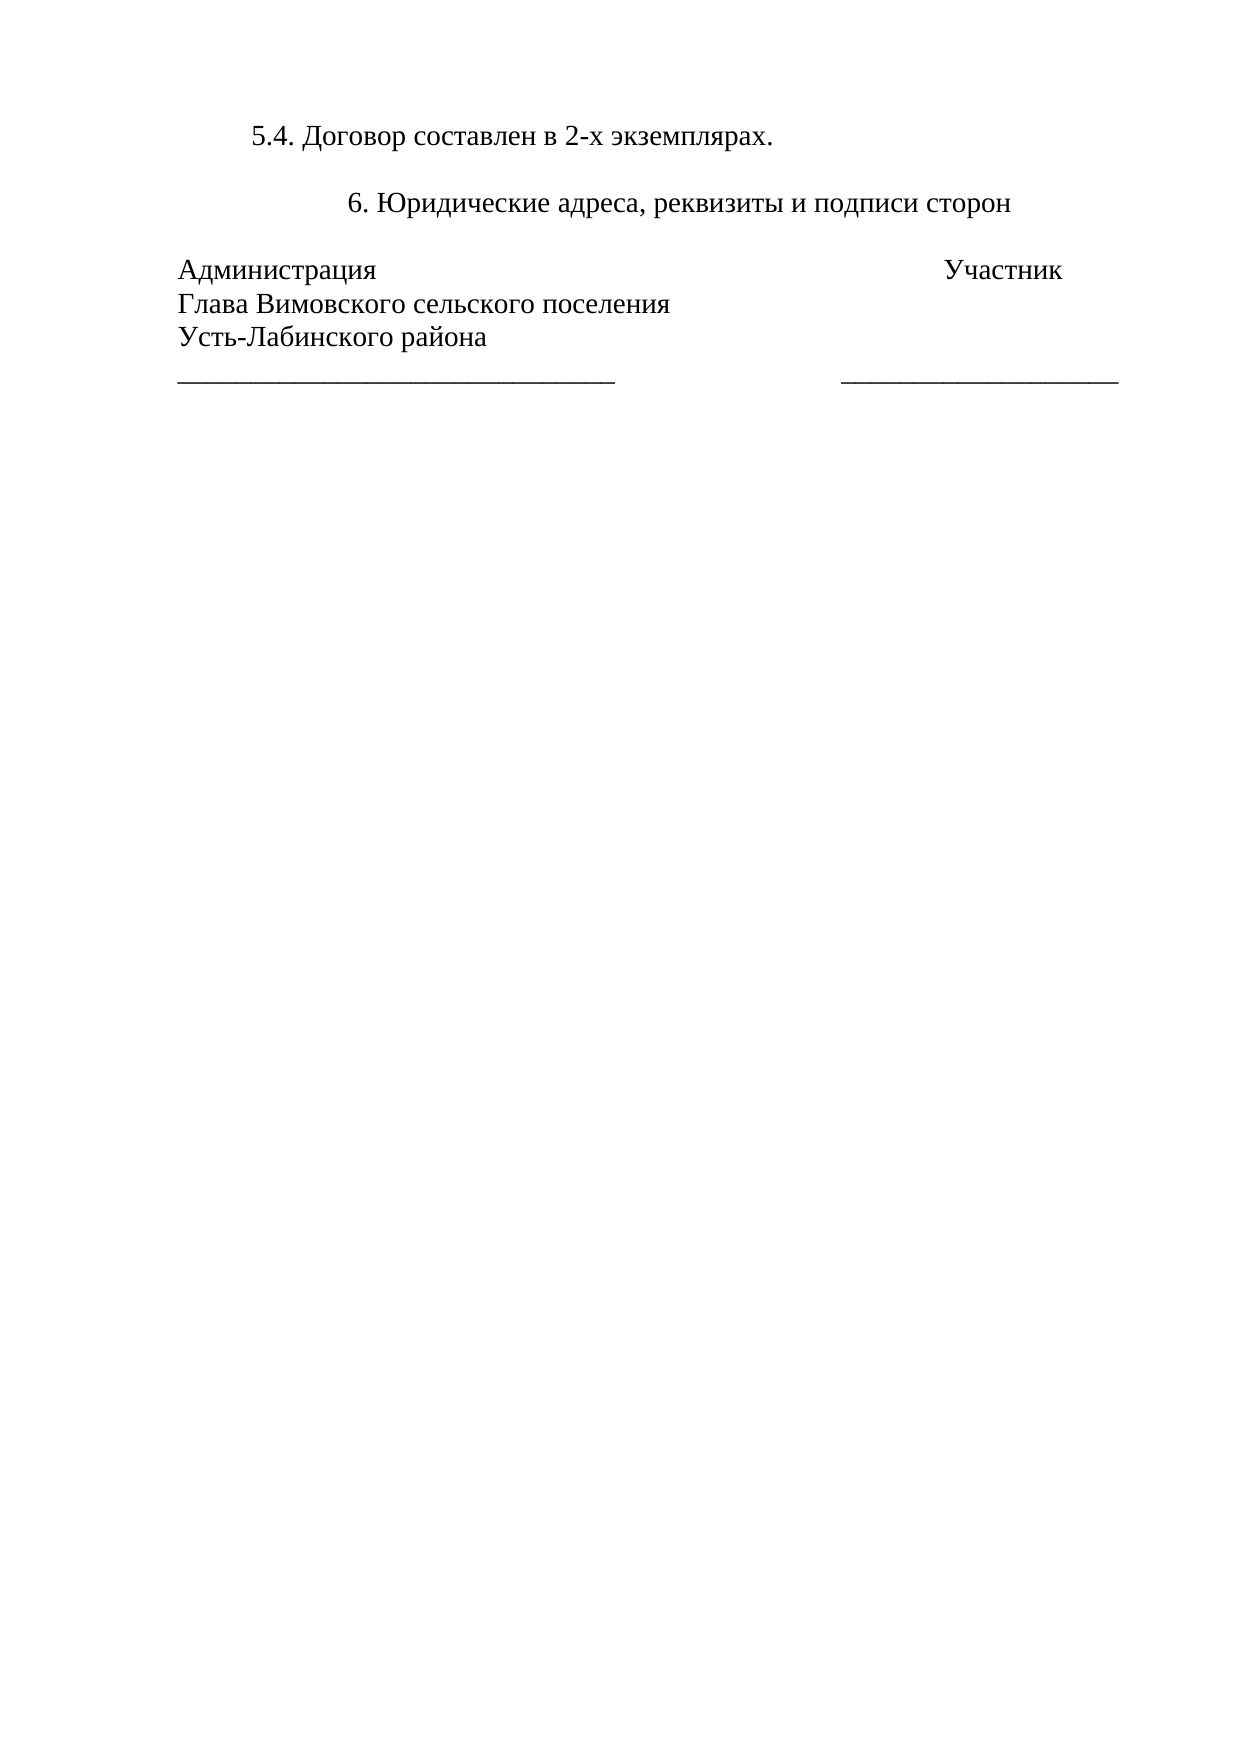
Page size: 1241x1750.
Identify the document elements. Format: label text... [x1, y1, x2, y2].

text 6. Юридические адреса, реквизиты и подписи сторон [177, 185, 1181, 219]
text ______________________________ ___________________ [177, 353, 1181, 386]
text Глава Вимовского сельского поселения [177, 286, 1181, 319]
text 5.4. Договор составлен в 2-х экземплярах. [177, 118, 1181, 152]
text Администрация Участник [177, 252, 1181, 286]
text Усть-Лабинского района [177, 319, 1181, 353]
